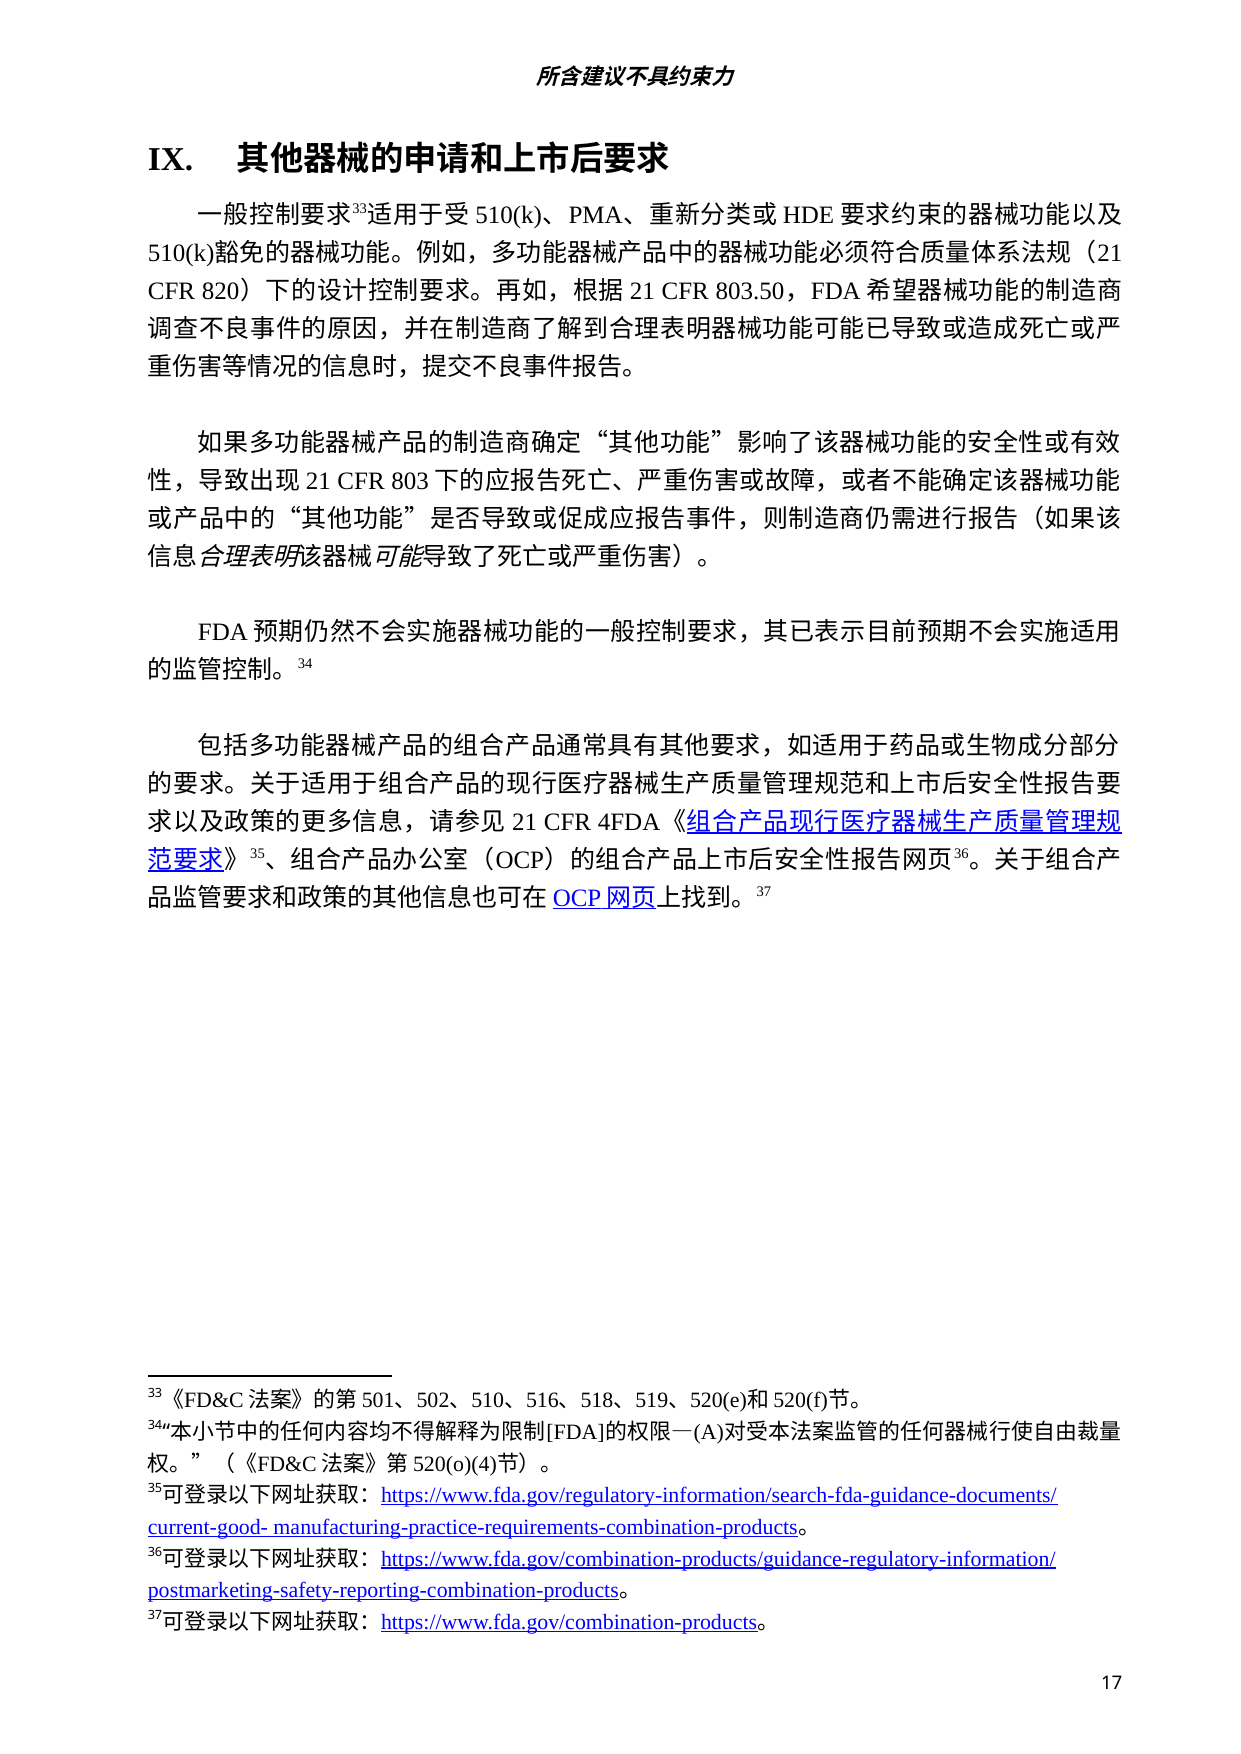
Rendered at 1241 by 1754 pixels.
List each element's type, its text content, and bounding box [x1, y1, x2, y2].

text 如果多功能器械产品的制造商确定“其他功能”影响了该器械功能的安全性或有效性，导致出现21 CFR 803下的应报告死亡、严重伤害或故障，或者不能确定该器械功能或产品中的“其他功能”是否导致或促成应报告事件，则制造商仍需进行报告（如果该信息合理表明该器械可能导致了死亡或严重伤害）。 [148, 421, 1122, 573]
text 一般控制要求适用于受510(k)、PMA、重新分类或HDE要求约束的器械功能以及510(k)豁免的器械功能。例如，多功能器械产品中的器械功能必须符合质量体系法规（21 CFR 820）下的设计控制要求。再如，根据21 CFR 803.50，FDA希望器械功能的制造商调查不良事件的原因，并在制造商了解到合理表明器械功能可能已导致或造成死亡或严重伤害等情况的信息时，提交不良事件报告。 [148, 194, 1122, 383]
list 其他器械的申请和上市后要求 [148, 118, 1122, 194]
text FDA预期仍然不会实施器械功能的一般控制要求，其已表示目前预期不会实施适用的监管控制。 [148, 611, 1122, 687]
text 包括多功能器械产品的组合产品通常具有其他要求，如适用于药品或生物成分部分的要求。关于适用于组合产品的现行医疗器械生产质量管理规范和上市后安全性报告要求以及政策的更多信息，请参见21 CFR 4FDA《组合产品现行医疗器械生产质量管理规范要求》、组合产品办公室（OCP）的组合产品上市后安全性报告网页。关于组合产品监管要求和政策的其他信息也可在OCP网页上找到。 [148, 725, 1122, 914]
